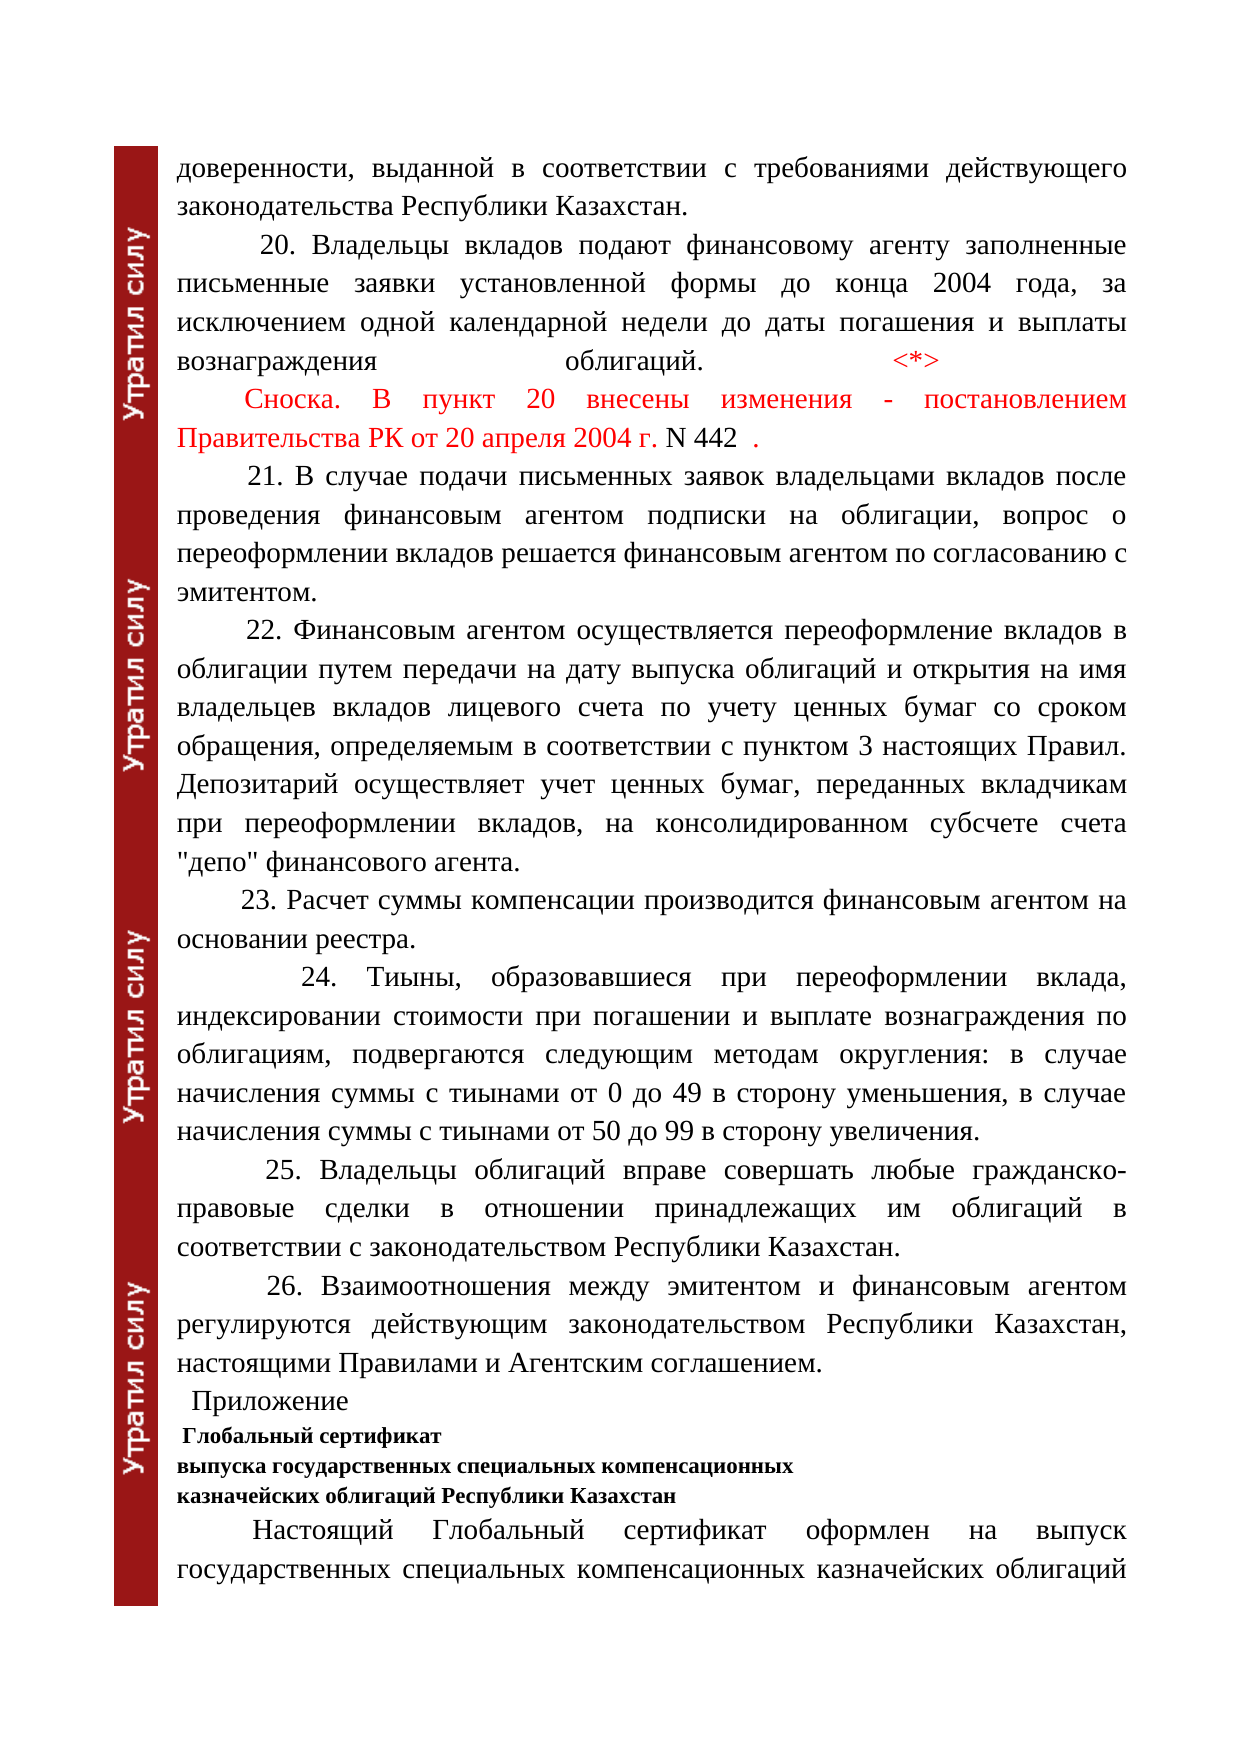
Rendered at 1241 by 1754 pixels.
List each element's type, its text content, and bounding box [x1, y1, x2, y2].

picture [114, 146, 158, 150]
text 24. Тиыны, образовавшиеся при переоформлении вклада, индексировании стоимости при погашении и выплате вознаграждения по облигациям, подвергаются следующим методам округления: в случае начисления суммы с тиынами от 0 до 49 в сторону уменьшения, в случае начисления суммы с тиынами от 50 до 99 в сторону увеличения. [112, 959, 1128, 1147]
picture [114, 1378, 158, 1383]
picture [114, 1584, 158, 1606]
text 25. Владельцы облигаций вправе совершать любые гражданско-правовые сделки в отношении принадлежащих им облигаций в соответствии с законодательством Республики Казахстан. [112, 1152, 1128, 1263]
text 21. В случае подачи письменных заявок владельцами вкладов после проведения финансовым агентом подписки на облигации, вопрос о переоформлении вкладов решается финансовым агентом по согласованию с эмитентом. [112, 458, 1128, 607]
picture [114, 222, 158, 227]
picture [114, 453, 158, 458]
text 23. Расчет суммы компенсации производится финансовым агентом на основании реестра. [112, 882, 1128, 954]
picture [114, 954, 158, 959]
picture [114, 1417, 158, 1422]
picture [114, 877, 158, 882]
text 20. Владельцы вкладов подают финансовому агенту заполненные письменные заявки установленной формы до конца 2004 года, за исключением одной календарной недели до даты погашения и выплаты вознаграждения облигаций. <*> Сноска. В пункт 20 внесены изменения - постановлением Правительства РК от 20 апреля 2004 г. N 442 . [112, 227, 1128, 453]
text 26. Взаимоотношения между эмитентом и финансовым агентом регулируются действующим законодательством Республики Казахстан, настоящими Правилами и Агентским соглашением. [112, 1268, 1128, 1378]
text Глобальный сертификат выпуска государственных специальных компенсационных казначейских облигаций Республики Казахстан [112, 1422, 1128, 1509]
picture [114, 1263, 158, 1268]
text 22. Финансовым агентом осуществляется переоформление вкладов в облигации путем передачи на дату выпуска облигаций и открытия на имя владельцев вкладов лицевого счета по учету ценных бумаг со сроком обращения, определяемым в соответствии с пунктом 3 настоящих Правил. Депозитарий осуществляет учет ценных бумаг, переданных вкладчикам при переоформлении вкладов, на консолидированном субсчете счета "депо" финансового агента. [112, 612, 1128, 877]
picture [114, 607, 158, 612]
picture [114, 1147, 158, 1152]
text Приложение [112, 1383, 1128, 1417]
